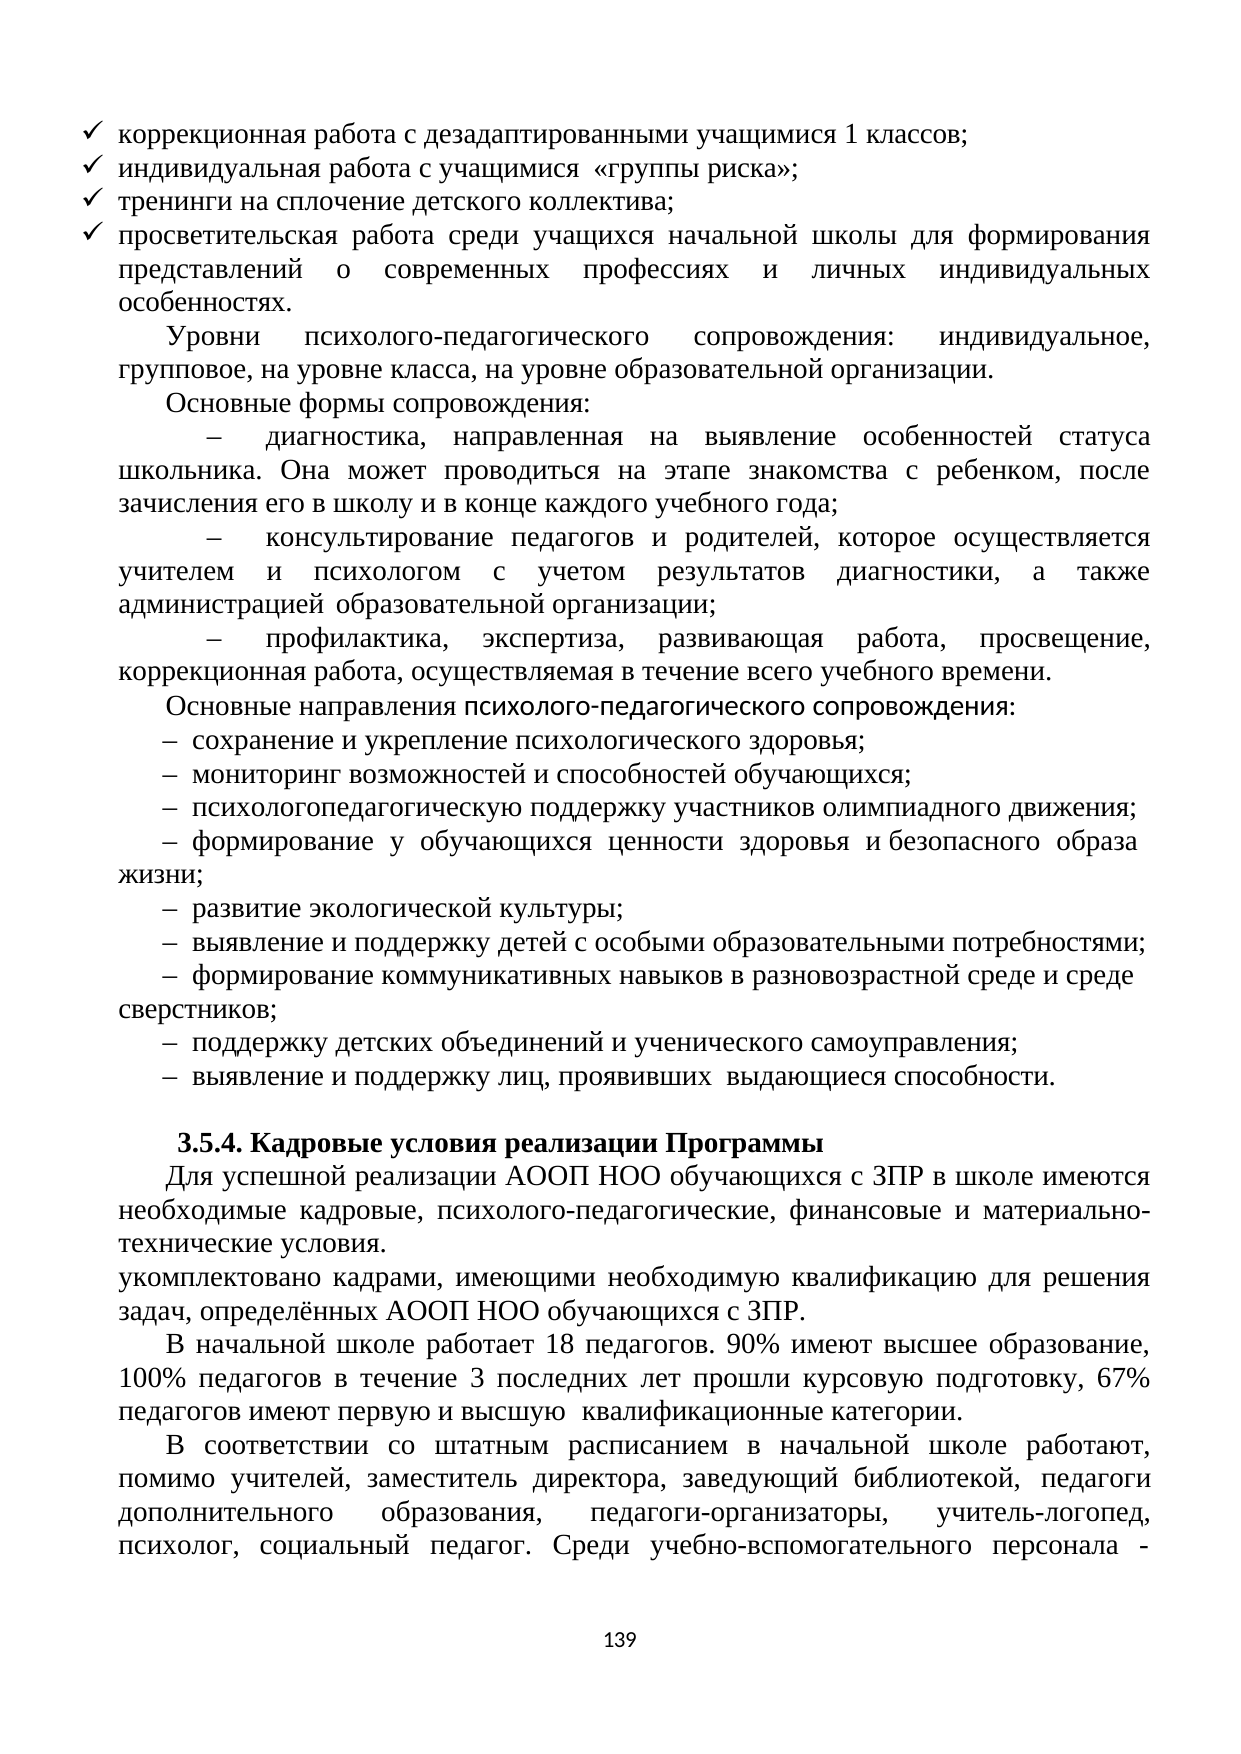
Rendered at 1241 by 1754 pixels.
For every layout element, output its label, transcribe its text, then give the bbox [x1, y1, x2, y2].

text Основные формы сопровождения: [165, 385, 1196, 418]
text В начальной школе работает 18 педагогов. 90% имеют высшее образование, 100% педагогов в течение 3 последних лет прошли курсовую подготовку, 67% педагогов имеют первую и высшую квалификационные категории. [118, 1326, 1151, 1427]
list выявление и поддержку детей с особыми образовательными потребностями; [162, 924, 1196, 957]
list индивидуальная работа с учащимися «группы риска»; [81, 150, 1196, 183]
list поддержку детских объединений и ученического самоуправления; [162, 1024, 1196, 1058]
list диагностика, направленная на выявление особенностей статуса школьника. Она может проводиться на этапе знакомства с ребенком, после зачисления его в школу и в конце каждого учебного года; [118, 418, 1151, 519]
list сохранение и укрепление психологического здоровья; [162, 722, 1196, 756]
list тренинги на сплочение детского коллектива; [81, 183, 1196, 217]
text укомплектовано кадрами, имеющими необходимую квалификацию для решения задач, определённых АООП НОО обучающихся с ЗПР. [118, 1259, 1151, 1326]
list коррекционная работа с дезадаптированными учащимися 1 классов; [81, 116, 1196, 150]
list просветительская работа среди учащихся начальной школы для формирования представлений о современных профессиях и личных индивидуальных особенностях. [81, 217, 1151, 318]
list формирование у обучающихся ценности здоровья и безопасного образа жизни; [118, 823, 1151, 890]
list формирование коммуникативных навыков в разновозрастной среде и среде сверстников; [118, 957, 1151, 1024]
subtitle Кадровые условия реализации Программы [177, 1125, 1196, 1158]
text Уровни психолого-педагогического сопровождения: индивидуальное, групповое, на уровне класса, на уровне образовательной организации. [118, 318, 1151, 385]
text В соответствии со штатным расписанием в начальной школе работают, помимо учителей, заместитель директора, заведующий библиотекой, педагоги дополнительного образования, педагоги-организаторы, учитель-логопед, психолог, социальный педагог. Среди учебно-вспомогательного персонала - [118, 1427, 1151, 1561]
list развитие экологической культуры; [162, 890, 1196, 924]
list психологопедагогическую поддержку участников олимпиадного движения; [162, 789, 1196, 823]
list мониторинг возможностей и способностей обучающихся; [162, 756, 1196, 789]
text Основные направления психолого-педагогического сопровождения: [165, 687, 1196, 722]
list профилактика, экспертиза, развивающая работа, просвещение, коррекционная работа, осуществляемая в течение всего учебного времени. [118, 620, 1151, 687]
text Для успешной реализации АООП НОО обучающихся с ЗПР в школе имеются необходимые кадровые, психолого-педагогические, финансовые и материально- технические условия. [118, 1158, 1151, 1259]
list консультирование педагогов и родителей, которое осуществляется учителем и психологом с учетом результатов диагностики, а также администрацией образовательной организации; [118, 519, 1151, 620]
list выявление и поддержку лиц, проявивших выдающиеся способности. [162, 1058, 1196, 1091]
